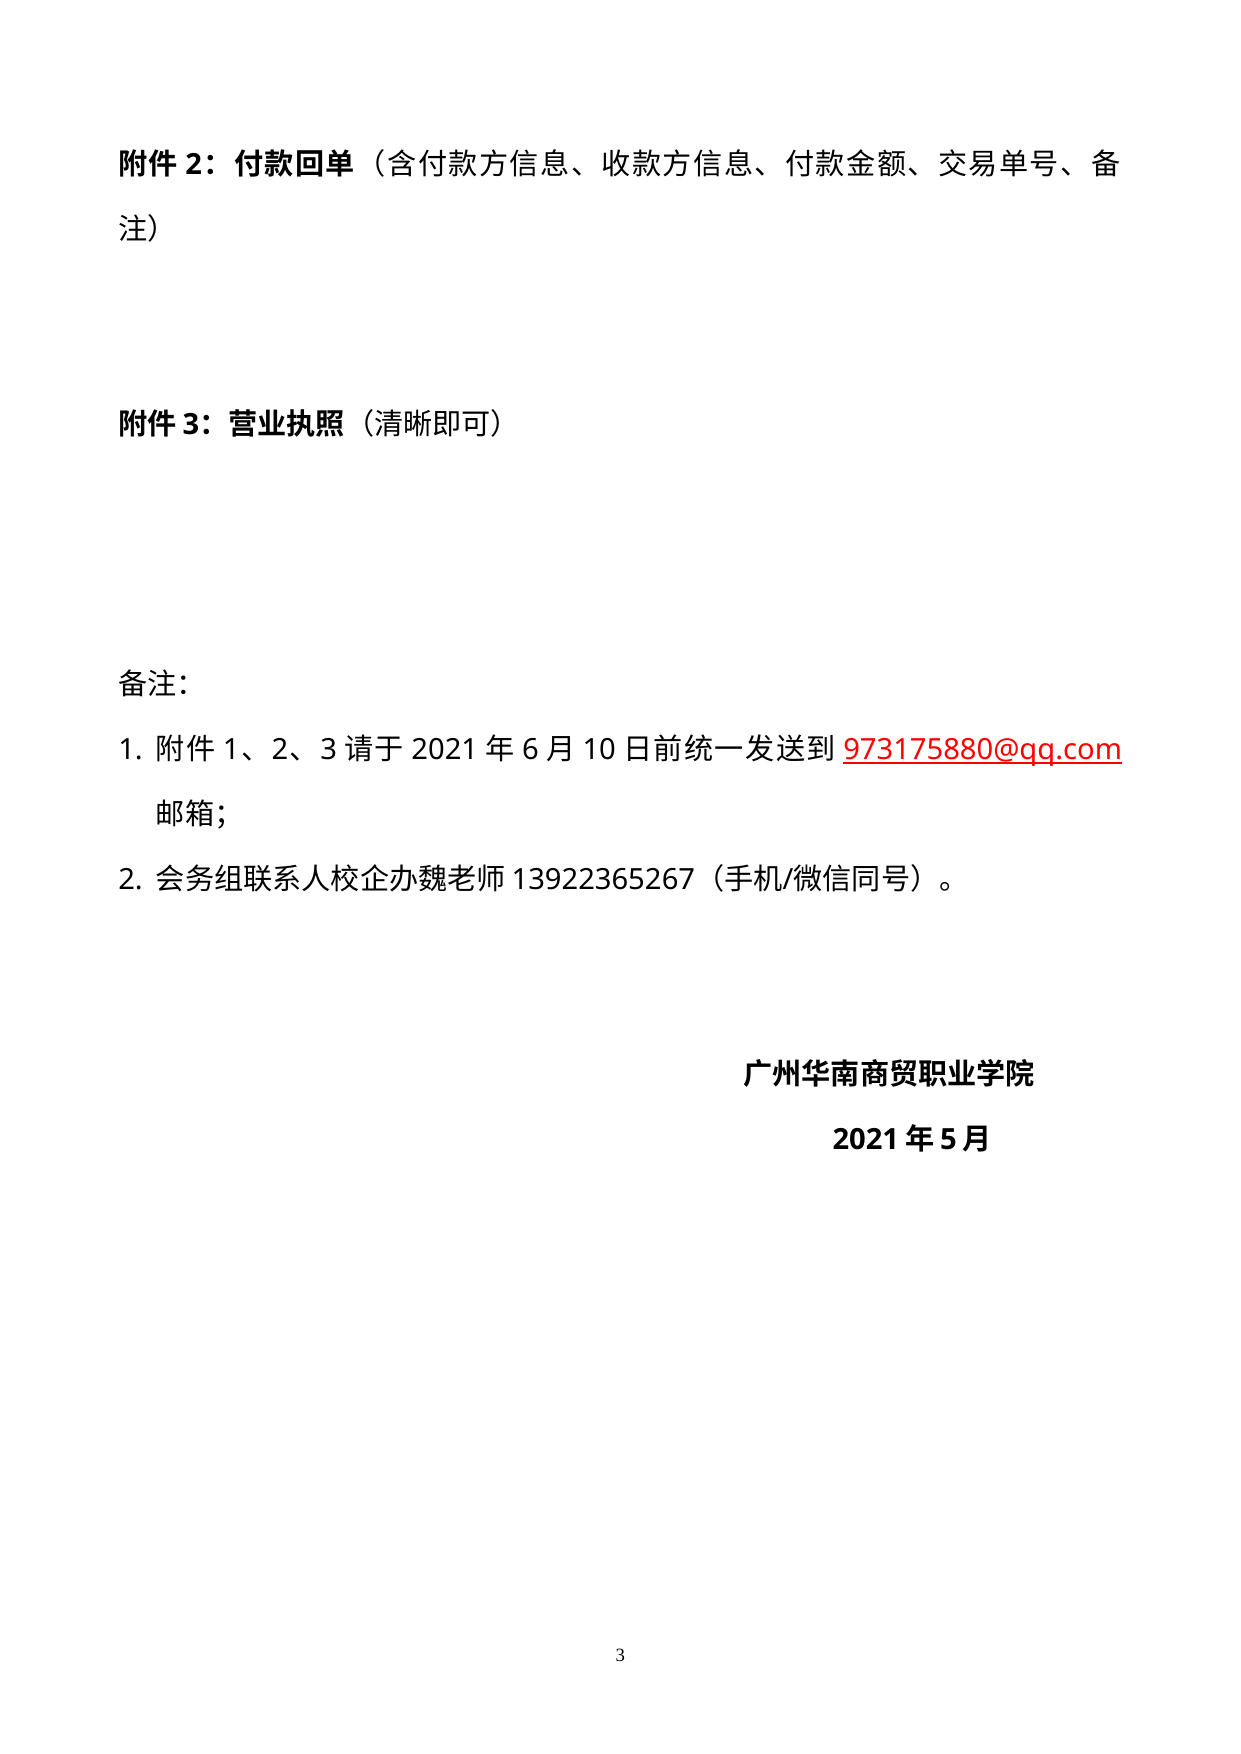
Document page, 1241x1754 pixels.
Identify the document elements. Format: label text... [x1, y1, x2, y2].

text 附件2：付款回单（含付款方信息、收款方信息、付款金额、交易单号、备注） [118, 129, 1122, 259]
list 附件1、2、3请于2021年6月10日前统一发送到973175880@qq.com邮箱； [118, 714, 1122, 844]
list 会务组联系人校企办魏老师13922365267（手机/微信同号）。 [118, 844, 1122, 909]
text 备注： [118, 649, 1122, 714]
text 广州华南商贸职业学院 [118, 1039, 1034, 1104]
text 2021年5月 [818, 1104, 1005, 1169]
text 附件3：营业执照（清晰即可） [118, 389, 1122, 454]
